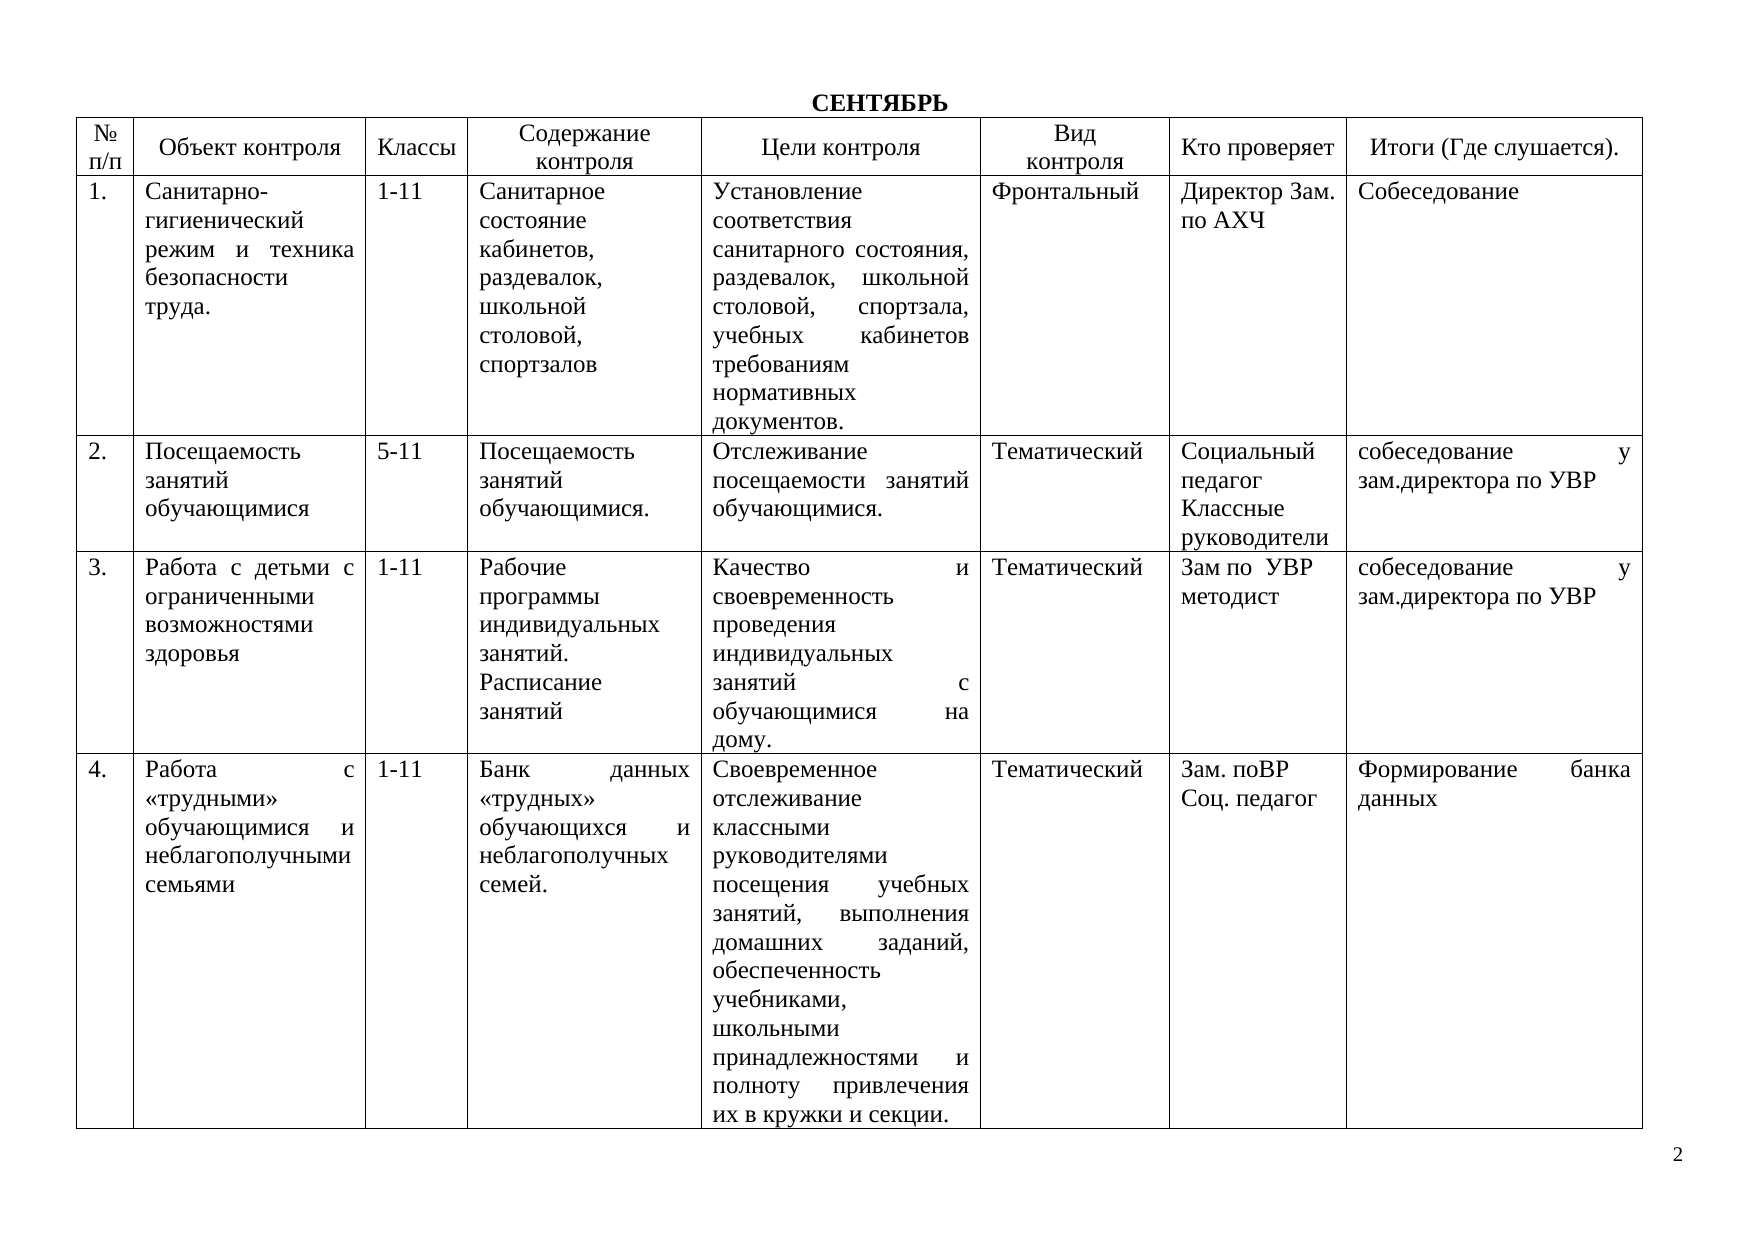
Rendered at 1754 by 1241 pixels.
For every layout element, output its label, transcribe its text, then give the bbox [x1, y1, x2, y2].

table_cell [702, 754, 980, 1128]
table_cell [468, 754, 701, 1128]
table_cell Зам по УВР методист [1170, 552, 1346, 753]
table_cell 1-11 [366, 552, 467, 753]
table_cell Фронтальный [981, 176, 1169, 435]
table_header Классы [366, 118, 467, 175]
table_cell Посещаемость занятий обучающимися. [468, 436, 701, 551]
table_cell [1170, 754, 1346, 1128]
table_cell 2. [77, 436, 133, 551]
table_cell Посещаемость занятий обучающимися [134, 436, 365, 551]
table_header Цели контроля [702, 118, 980, 175]
table_cell Рабочие программы индивидуальных занятий. Расписание занятий [468, 552, 701, 753]
table_cell Работа с детьми с ограниченными возможностями здоровья [134, 552, 365, 753]
table_cell Качество и своевременность проведения индивидуальных занятий с обучающимися на дому. [702, 552, 980, 753]
table_cell Директор Зам. по АХЧ [1170, 176, 1346, 435]
table_header Итоги (Где слушается). [1347, 118, 1642, 175]
table_cell Социальный педагог Классные руководители [1170, 436, 1346, 551]
table_cell собеседование у зам.директора по УВР [1347, 552, 1642, 753]
table_header Кто проверяет [1170, 118, 1346, 175]
table_cell Отслеживание посещаемости занятий обучающимися. [702, 436, 980, 551]
table_cell 1-11 [366, 754, 467, 1128]
table_cell Установление соответствия санитарного состояния, раздевалок, школьной столовой, спортзала, учебных кабинетов требованиям нормативных документов. [702, 176, 980, 435]
table_cell Тематический [981, 754, 1169, 1128]
table_cell Тематический [981, 552, 1169, 753]
table_header Содержание контроля [468, 118, 701, 175]
table_cell 5-11 [366, 436, 467, 551]
table_cell Санитарное состояние кабинетов, раздевалок, школьной столовой, спортзалов [468, 176, 701, 435]
table_cell Санитарно-гигиенический режим и техника безопасности труда. [134, 176, 365, 435]
table_cell Тематический [981, 436, 1169, 551]
table_cell 3. [77, 552, 133, 753]
table_cell 1. [77, 176, 133, 435]
table_header Вид контроля [981, 118, 1169, 175]
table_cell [134, 754, 365, 1128]
table_cell 4. [77, 754, 133, 1128]
text СЕНТЯБРЬ [77, 88, 1683, 117]
table_cell 1-11 [366, 176, 467, 435]
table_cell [1347, 754, 1642, 1128]
table_cell собеседование у зам.директора по УВР [1347, 436, 1642, 551]
table_header № п/п [77, 118, 133, 175]
table_cell Собеседование [1347, 176, 1642, 435]
table_header Объект контроля [134, 118, 365, 175]
